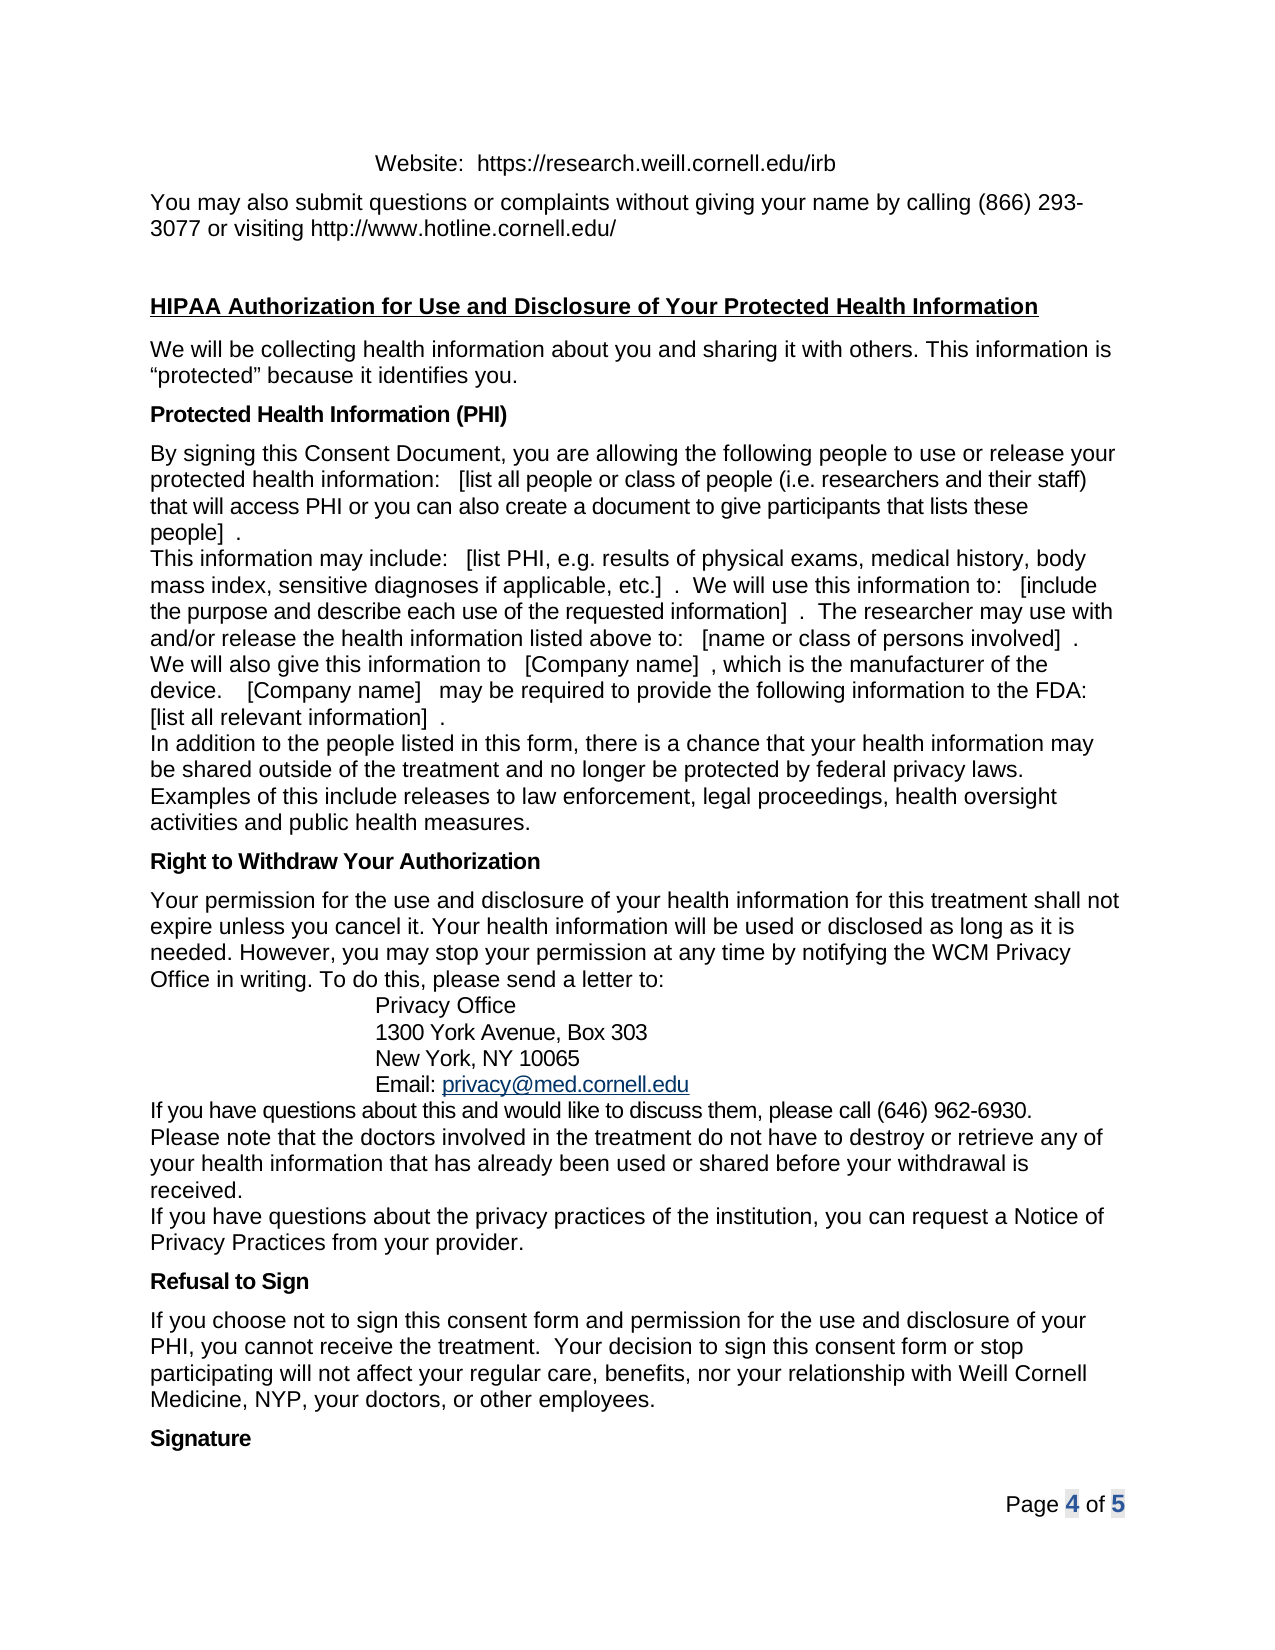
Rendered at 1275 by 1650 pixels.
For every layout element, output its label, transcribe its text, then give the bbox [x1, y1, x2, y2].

subtitle HIPAA Authorization for Use and Disclosure of Your Protected Health Information [150, 293, 1125, 319]
text This information may include: [list PHI, e.g. results of physical exams, medical history, body mass index, sensitive diagnoses if applicable, etc.] . We will use this information to: [include the purpose and describe each use of the requested information] . The researcher may use with and/or release the health information listed above to: [name or class of persons involved] . We will also give this information to [Company name] , which is the manufacturer of the device. [Company name] may be required to provide the following information to the FDA: [list all relevant information] . [150, 545, 1125, 730]
subtitle Refusal to Sign [150, 1268, 1125, 1294]
subtitle Right to Withdraw Your Authorization [150, 848, 1125, 874]
subtitle Protected Health Information (PHI) [150, 401, 1125, 427]
text If you have questions about the privacy practices of the institution, you can request a Notice of Privacy Practices from your provider. [150, 1203, 1125, 1256]
text Privacy Office [375, 992, 1125, 1018]
text Email: privacy@med.cornell.edu [375, 1071, 1125, 1097]
text New York, NY 10065 [375, 1045, 1125, 1071]
text We will be collecting health information about you and sharing it with others. This information is “protected” because it identifies you. [150, 336, 1125, 389]
text In addition to the people listed in this form, there is a chance that your health information may be shared outside of the treatment and no longer be protected by federal privacy laws. Examples of this include releases to law enforcement, legal proceedings, health oversight activities and public health measures. [150, 730, 1125, 835]
text Website: https://research.weill.cornell.edu/irb [375, 150, 1125, 176]
text By signing this Consent Document, you are allowing the following people to use or release your protected health information: [list all people or class of people (i.e. researchers and their staff) that will access PHI or you can also create a document to give participants that lists these people] . [150, 440, 1125, 545]
text If you choose not to sign this consent form and permission for the use and disclosure of your PHI, you cannot receive the treatment. Your decision to sign this consent form or stop participating will not affect your regular care, benefits, nor your relationship with Weill Cornell Medicine, NYP, your doctors, or other employees. [150, 1307, 1125, 1412]
text If you have questions about this and would like to discuss them, please call (646) 962-6930. [150, 1097, 1125, 1124]
text You may also submit questions or complaints without giving your name by calling (866) 293-3077 or visiting http://www.hotline.cornell.edu/ [150, 189, 1125, 242]
text Please note that the doctors involved in the treatment do not have to destroy or retrieve any of your health information that has already been used or shared before your withdrawal is received. [150, 1124, 1125, 1203]
subtitle Signature [150, 1425, 1125, 1451]
text Your permission for the use and disclosure of your health information for this treatment shall not expire unless you cancel it. Your health information will be used or disclosed as long as it is needed. However, you may stop your permission at any time by notifying the WCM Privacy Office in writing. To do this, please send a letter to: [150, 887, 1125, 992]
text 1300 York Avenue, Box 303 [375, 1018, 1125, 1045]
